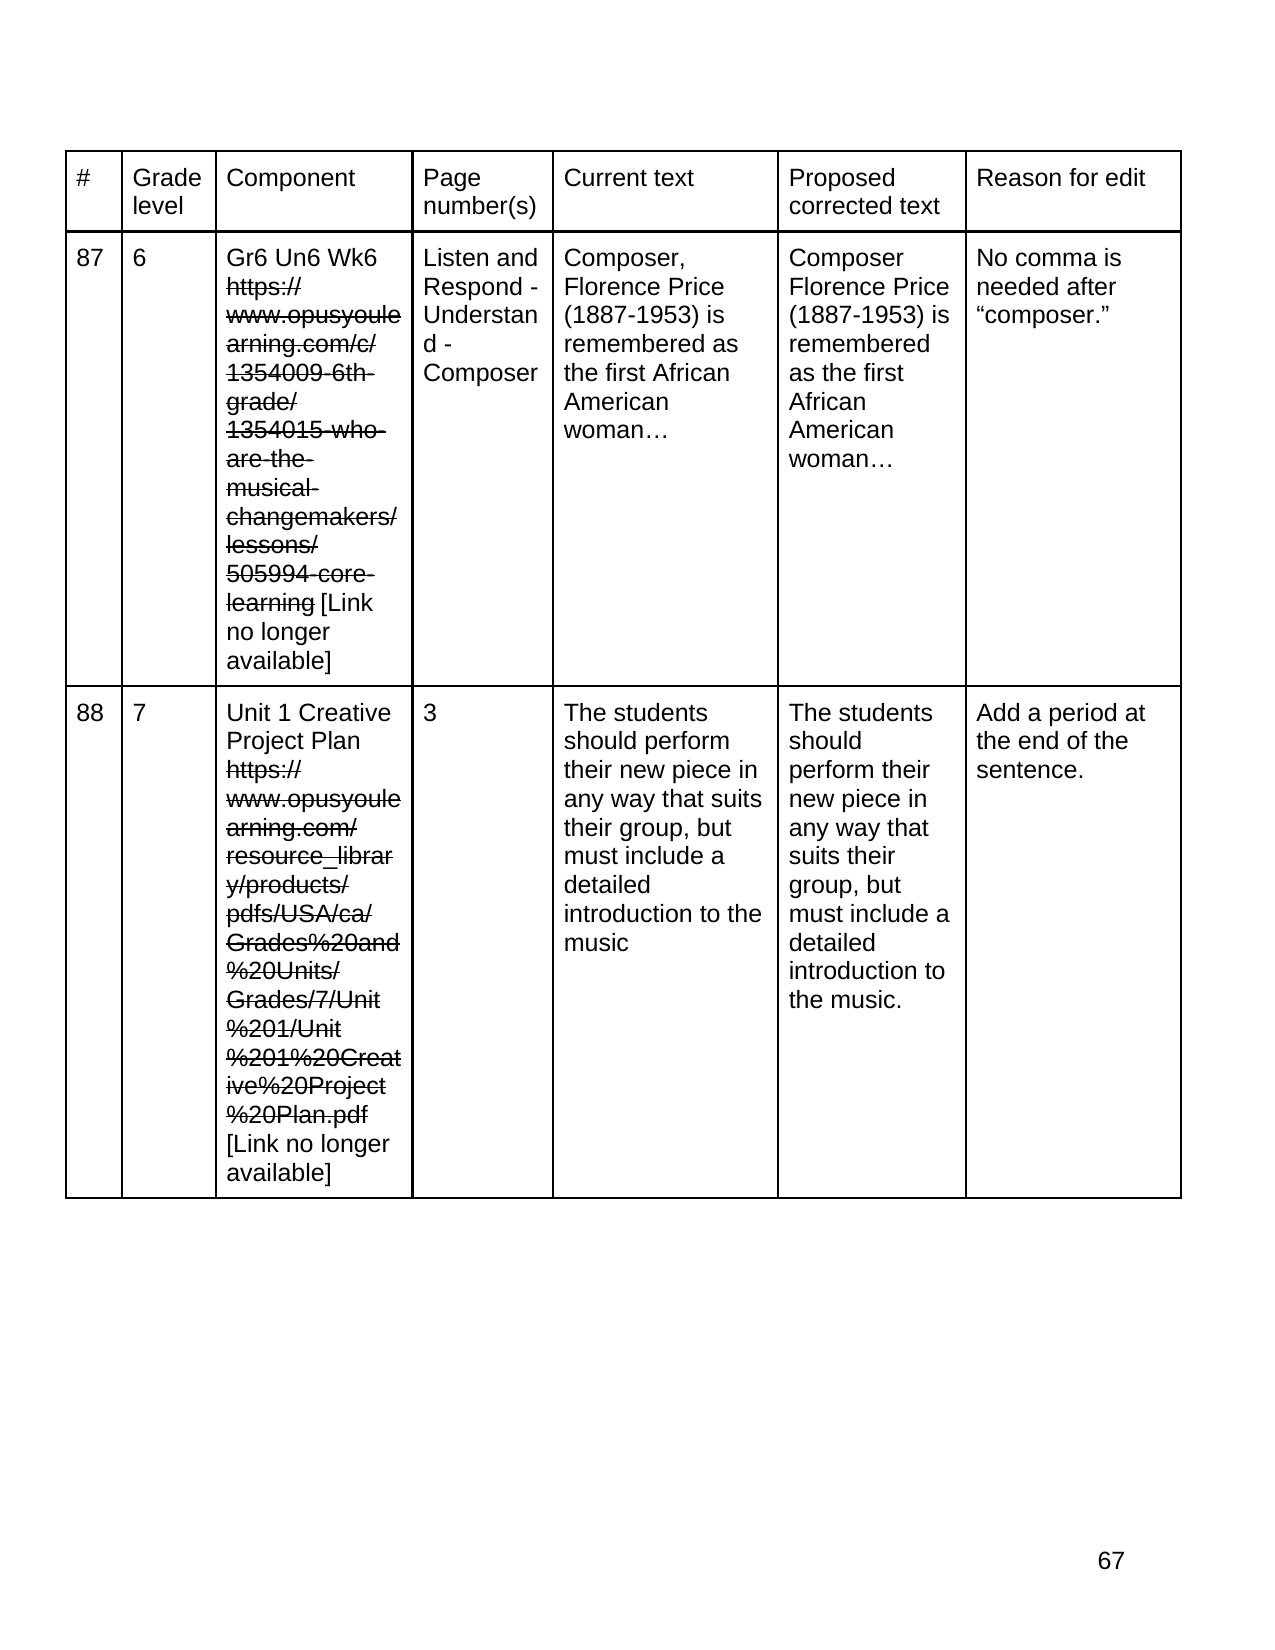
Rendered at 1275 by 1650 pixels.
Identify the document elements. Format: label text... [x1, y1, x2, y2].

table_cell Gr6 Un6 Wk6 https://www.opusyoulearning.com/c/1354009-6th-grade/1354015-who-are-the-musical-changemakers/lessons/505994-core-learning [Link no longer available] [217, 233, 411, 685]
table_cell Composer, Florence Price (1887-1953) is remembered as the first African American woman… [554, 233, 777, 685]
table_cell Listen and Respond - Understand - Composer [414, 233, 552, 685]
table_header # [67, 152, 121, 230]
table_cell 87 [67, 233, 121, 685]
table_header Current text [554, 152, 777, 230]
table_cell Composer Florence Price (1887-1953) is remembered as the first African American woman… [779, 233, 965, 685]
table_cell No comma is needed after “composer.” [967, 233, 1180, 685]
table_header Grade level [123, 152, 215, 230]
table_cell 6 [123, 233, 215, 685]
table_header Proposed corrected text [779, 152, 965, 230]
table_header Page number(s) [414, 152, 552, 230]
table_header Reason for edit [967, 152, 1180, 230]
table_cell 7 [123, 687, 215, 1197]
table_header Component [217, 152, 411, 230]
table_cell Unit 1 Creative Project Plan https://www.opusyoulearning.com/resource_library/products/pdfs/USA/ca/Grades%20and%20Units/Grades/7/Unit%201/Unit%201%20Creative%20Project%20Plan.pdf [Link no longer available] [217, 687, 411, 1197]
table_cell The students should perform their new piece in any way that suits their group, but must include a detailed introduction to the music. [779, 687, 965, 1197]
table_cell Add a period at the end of the sentence. [967, 687, 1180, 1197]
table_cell 88 [67, 687, 121, 1197]
table_cell The students should perform their new piece in any way that suits their group, but must include a detailed introduction to the music [554, 687, 777, 1197]
table_cell 3 [414, 687, 552, 1197]
